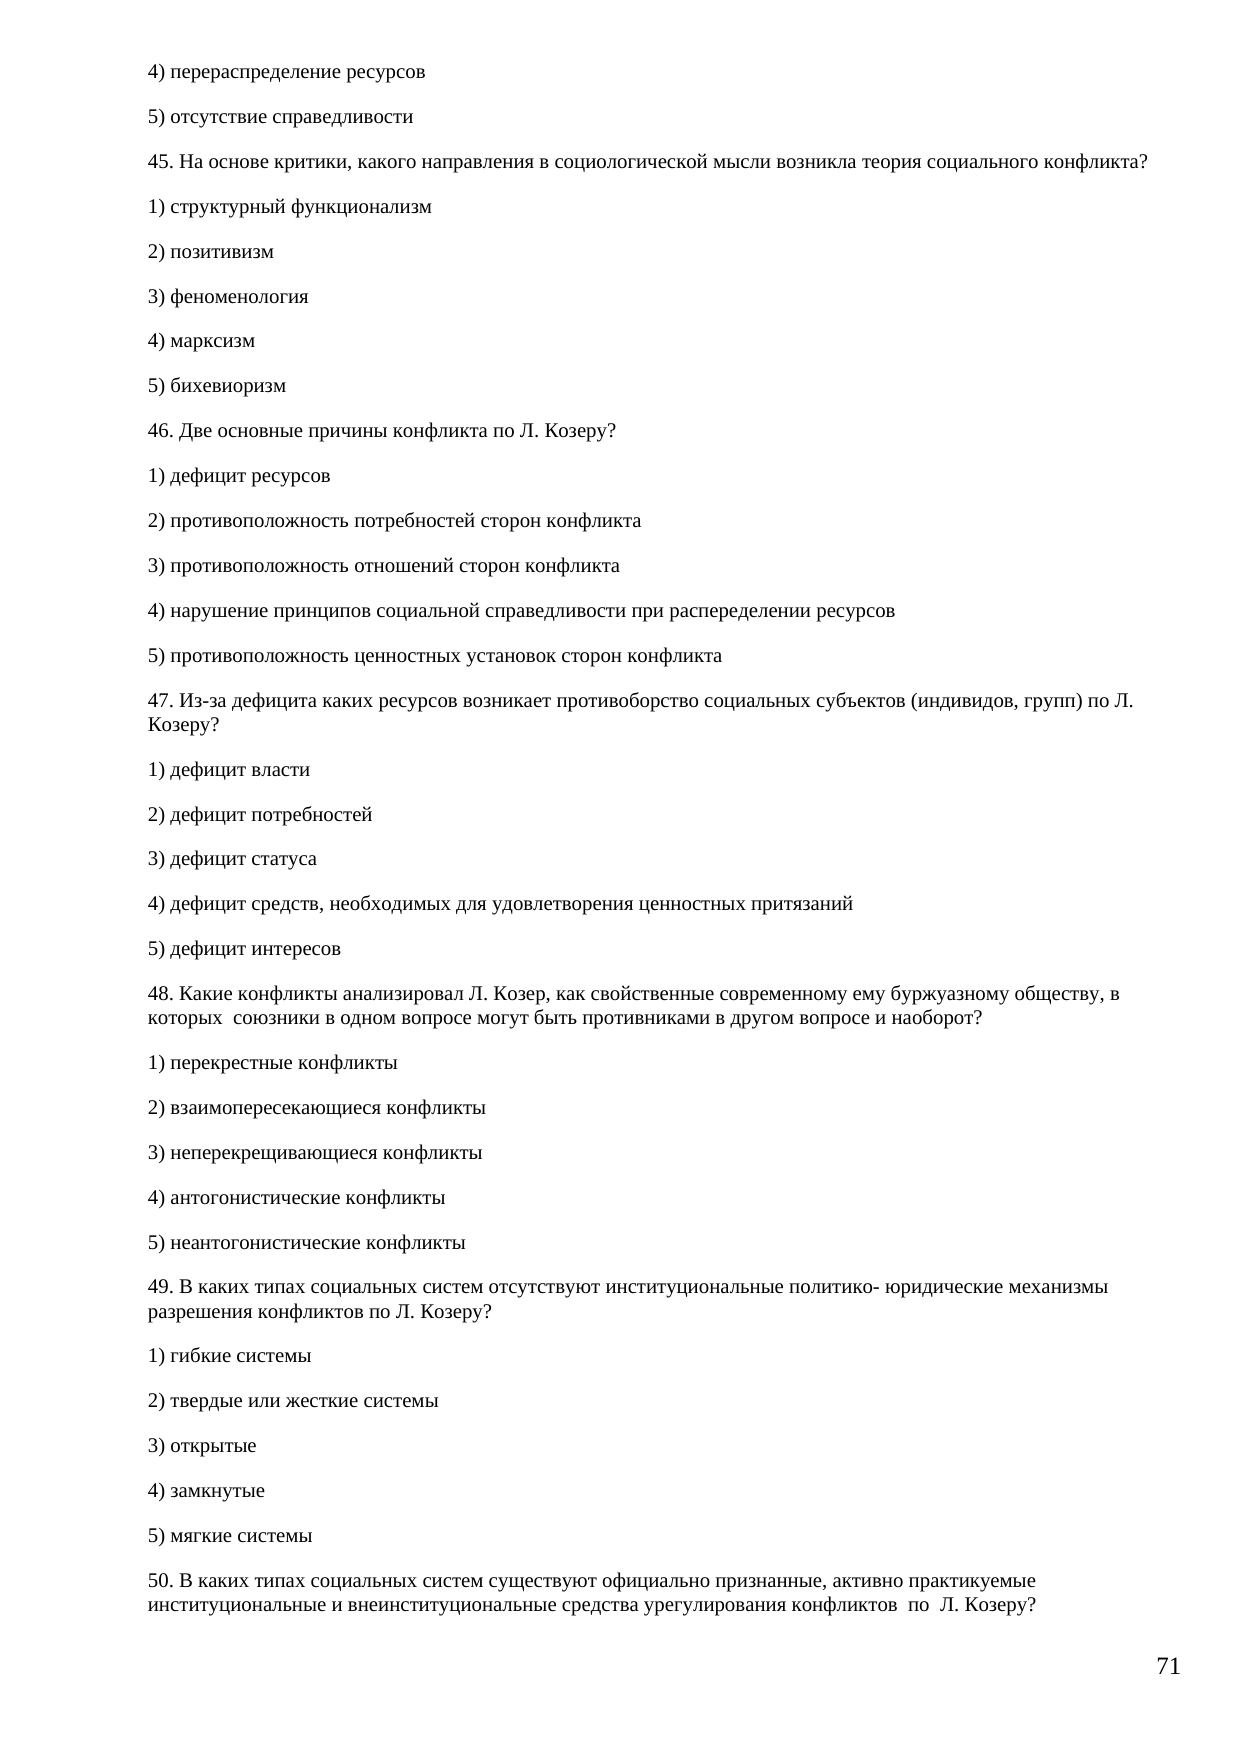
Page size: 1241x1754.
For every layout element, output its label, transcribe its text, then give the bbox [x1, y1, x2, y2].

text 3) противоположность отношений сторон конфликта [148, 553, 1181, 577]
text 1) дефицит ресурсов [148, 463, 1181, 487]
text 5) неантогонистические конфликты [148, 1229, 1181, 1254]
text 1) гибкие системы [148, 1343, 1181, 1367]
text 4) нарушение принципов социальной справедливости при распеределении ресурсов [148, 598, 1181, 622]
text 4) дефицит средств, необходимых для удовлетворения ценностных притязаний [148, 891, 1181, 915]
text 4) замкнутые [148, 1478, 1181, 1502]
text 3) открытые [148, 1433, 1181, 1457]
text 4) перераспределение ресурсов [148, 59, 1181, 83]
text 47. Из-за дефицита каких ресурсов возникает противоборство социальных субъектов (индивидов, групп) по Л. Козеру? [148, 688, 1181, 736]
text 5) отсутствие справедливости [148, 104, 1181, 128]
text 3) неперекрещивающиеся конфликты [148, 1140, 1181, 1164]
text 1) дефицит власти [148, 757, 1181, 781]
text 46. Две основные причины конфликта по Л. Козеру? [148, 418, 1181, 442]
text 50. В каких типах социальных систем существуют официально признанные, активно практикуемые институциональные и внеинституциональные средства урегулирования конфликтов по Л. Козеру? [148, 1568, 1181, 1616]
text 45. На основе критики, какого направления в социологической мысли возникла теория социального конфликта? [148, 149, 1181, 173]
text 4) антогонистические конфликты [148, 1185, 1181, 1209]
text 2) взаимопересекающиеся конфликты [148, 1095, 1181, 1119]
text 1) структурный функционализм [148, 194, 1181, 218]
text 3) феноменология [148, 283, 1181, 308]
text 2) твердые или жесткие системы [148, 1388, 1181, 1412]
text 4) марксизм [148, 328, 1181, 352]
text 5) дефицит интересов [148, 936, 1181, 960]
text 2) позитивизм [148, 239, 1181, 263]
text 49. В каких типах социальных систем отсутствуют институциональные политико- юридические механизмы разрешения конфликтов по Л. Козеру? [148, 1274, 1181, 1323]
text 2) противоположность потребностей сторон конфликта [148, 508, 1181, 532]
text 2) дефицит потребностей [148, 801, 1181, 826]
text 5) бихевиоризм [148, 373, 1181, 397]
text 1) перекрестные конфликты [148, 1050, 1181, 1074]
text 3) дефицит статуса [148, 846, 1181, 870]
text 5) мягкие системы [148, 1523, 1181, 1547]
text 48. Какие конфликты анализировал Л. Козер, как свойственные современному ему буржуазному обществу, в которых союзники в одном вопросе могут быть противниками в другом вопросе и наоборот? [148, 981, 1181, 1029]
text 5) противоположность ценностных установок сторон конфликта [148, 643, 1181, 667]
